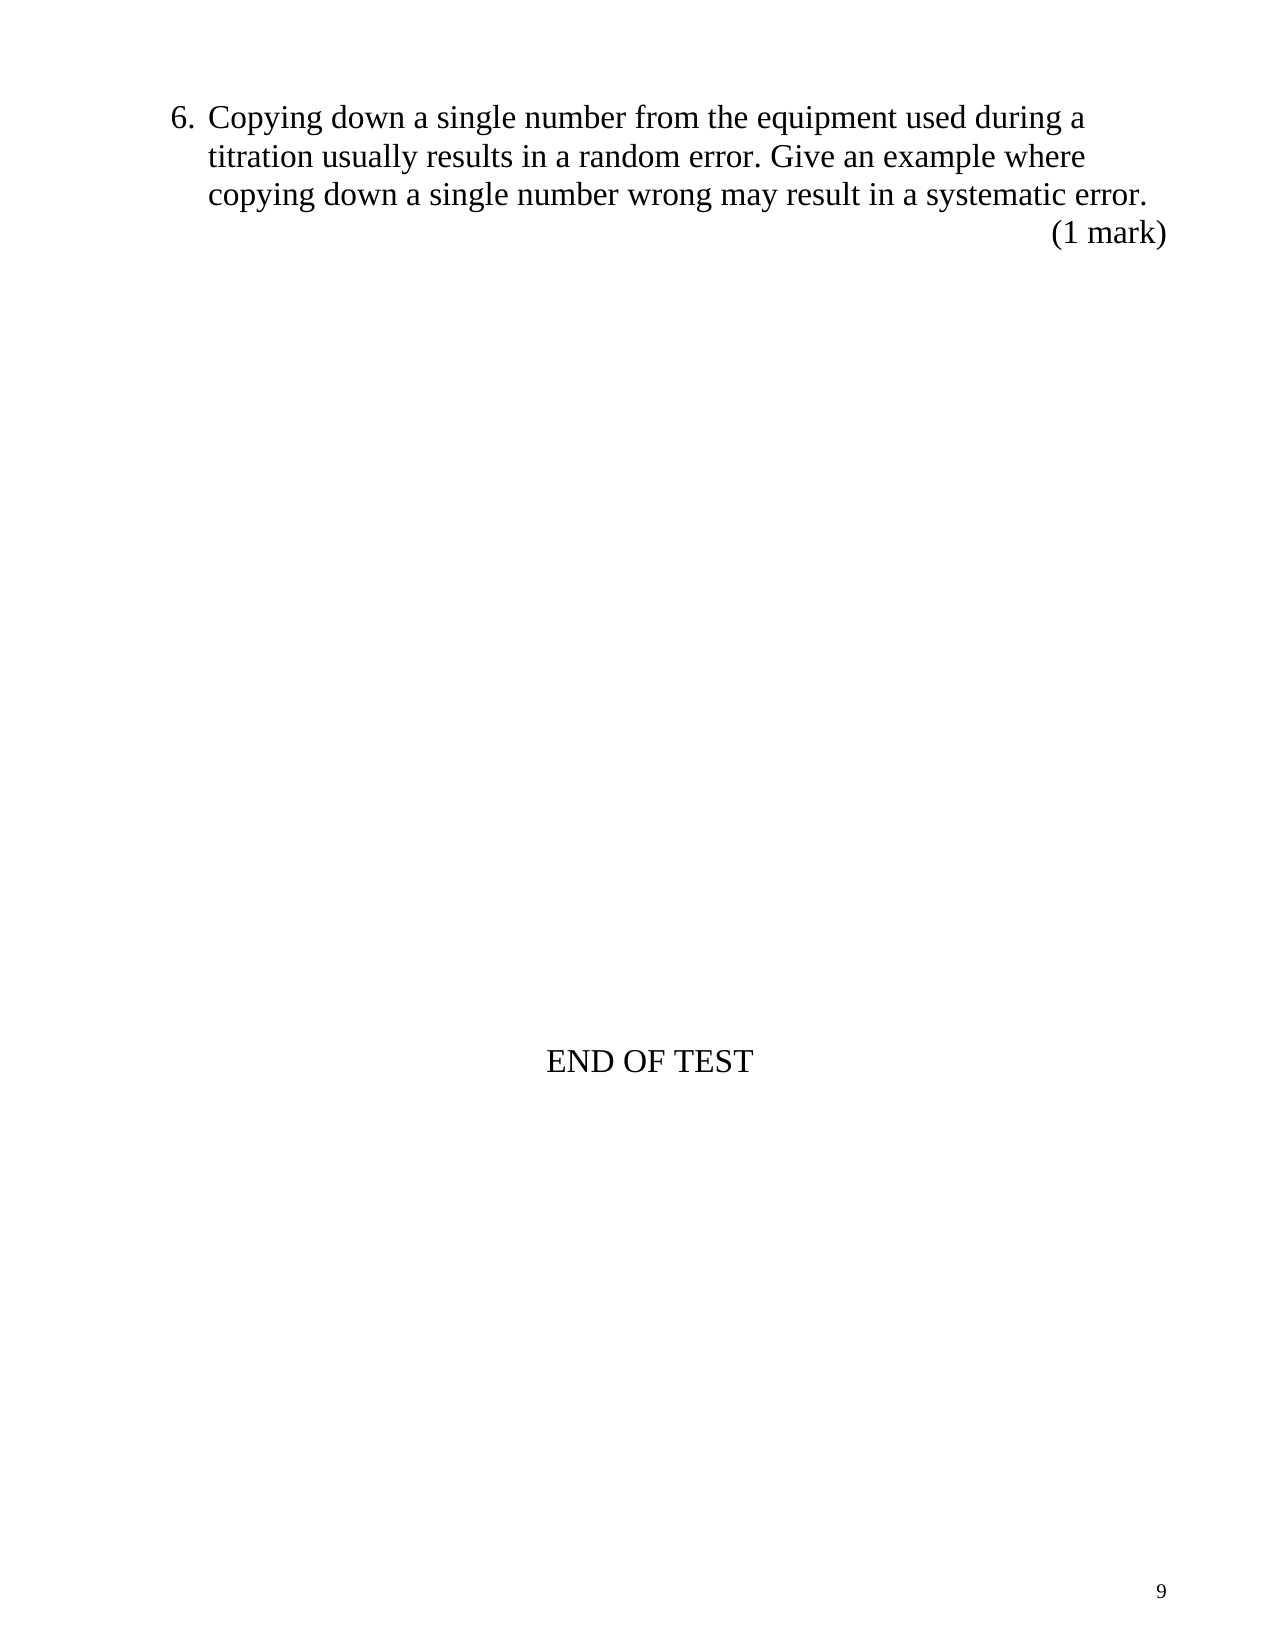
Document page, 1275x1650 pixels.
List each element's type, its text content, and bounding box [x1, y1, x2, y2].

list (1 mark) [283, 212, 1167, 251]
list Copying down a single number from the equipment used during a titration usually results in a random error. Give an example where copying down a single number wrong may result in a systematic error. [170, 97, 1167, 212]
text END OF TEST [133, 1042, 1167, 1080]
